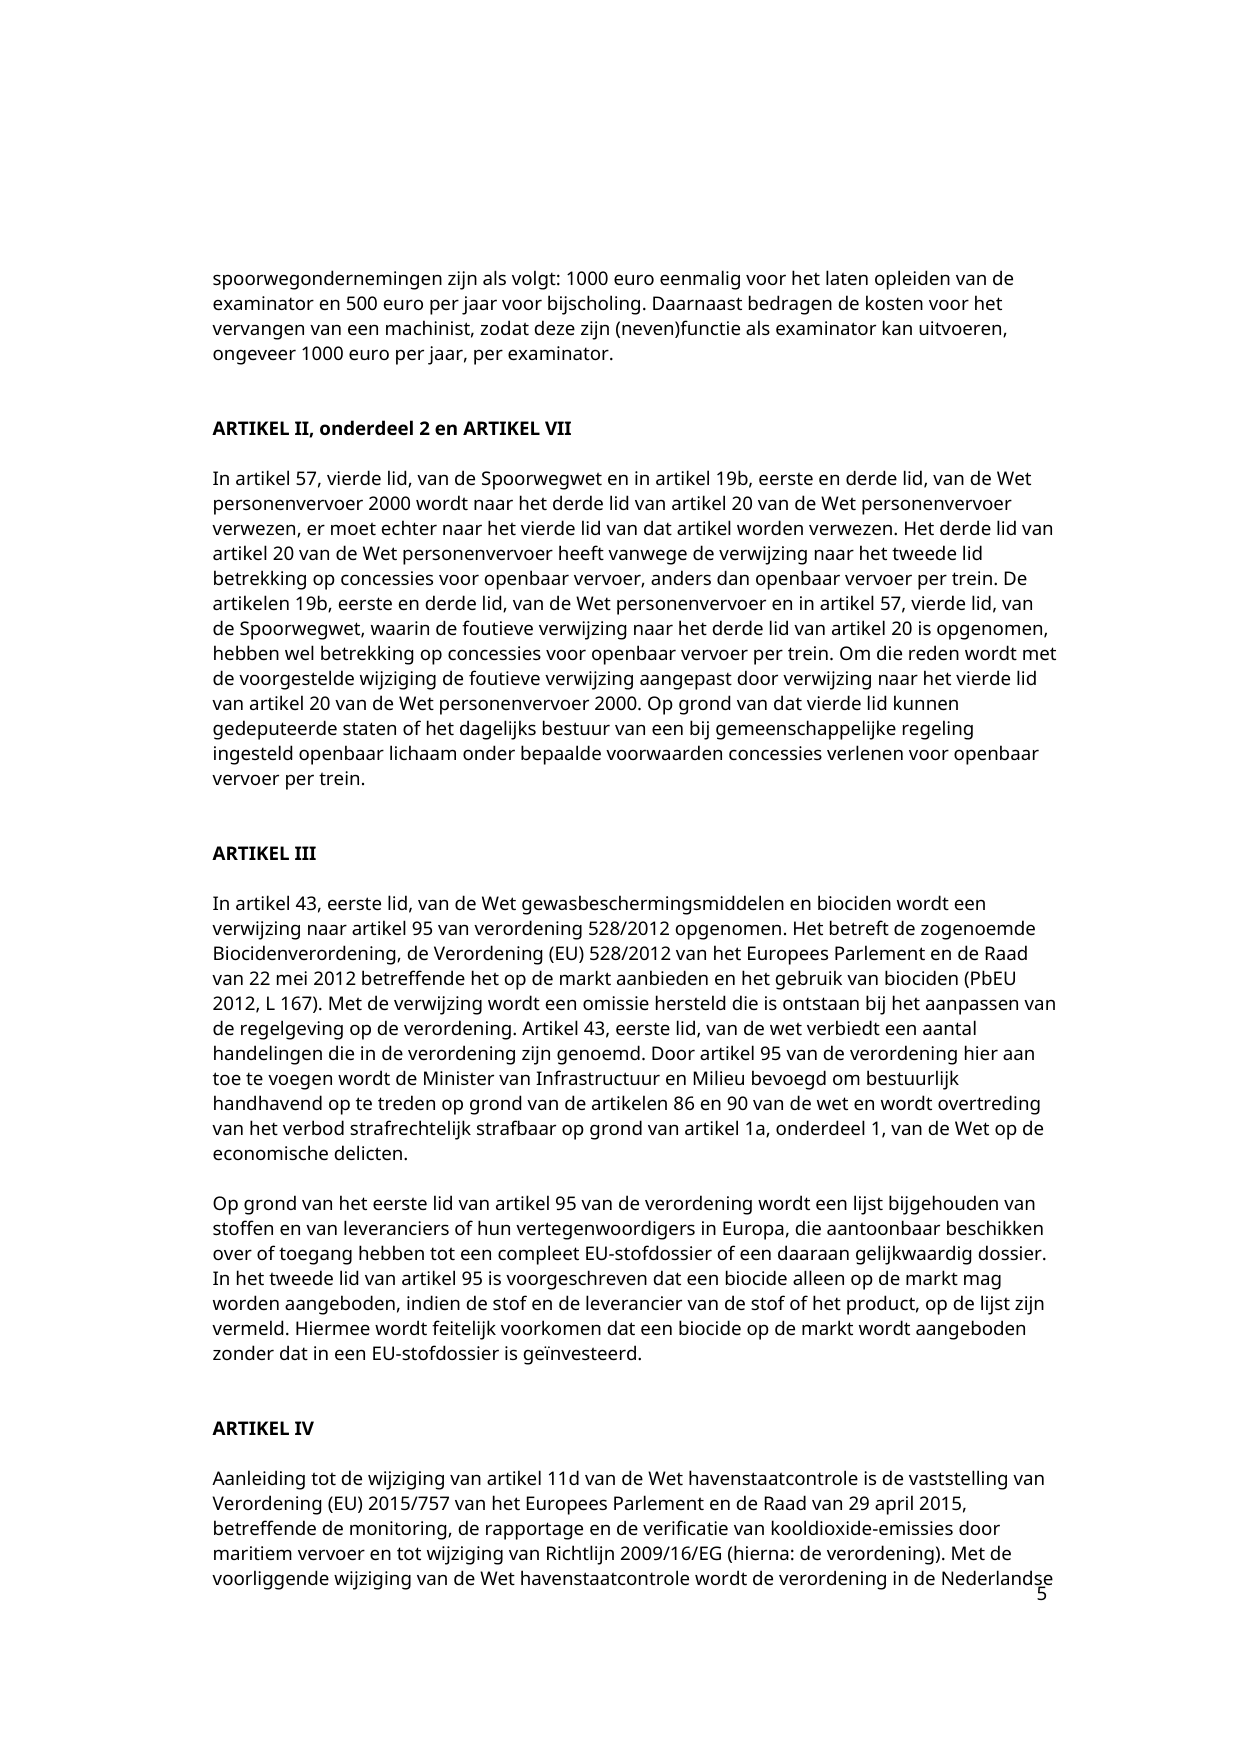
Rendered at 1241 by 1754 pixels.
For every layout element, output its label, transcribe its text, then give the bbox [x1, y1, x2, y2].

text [212, 1465, 1057, 1590]
text ARTIKEL IV [212, 1415, 1057, 1440]
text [212, 265, 1057, 365]
text In artikel 57, vierde lid, van de Spoorwegwet en in artikel 19b, eerste en derde lid, van de Wet personenvervoer 2000 wordt naar het derde lid van artikel 20 van de Wet personenvervoer verwezen, er moet echter naar het vierde lid van dat artikel worden verwezen. Het derde lid van artikel 20 van de Wet personenvervoer heeft vanwege de verwijzing naar het tweede lid betrekking op concessies voor openbaar vervoer, anders dan openbaar vervoer per trein. De artikelen 19b, eerste en derde lid, van de Wet personenvervoer en in artikel 57, vierde lid, van de Spoorwegwet, waarin de foutieve verwijzing naar het derde lid van artikel 20 is opgenomen, hebben wel betrekking op concessies voor openbaar vervoer per trein. Om die reden wordt met de voorgestelde wijziging de foutieve verwijzing aangepast door verwijzing naar het vierde lid van artikel 20 van de Wet personenvervoer 2000. Op grond van dat vierde lid kunnen gedeputeerde staten of het dagelijks bestuur van een bij gemeenschappelijke regeling ingesteld openbaar lichaam onder bepaalde voorwaarden concessies verlenen voor openbaar vervoer per trein. [212, 465, 1057, 790]
text Op grond van het eerste lid van artikel 95 van de verordening wordt een lijst bijgehouden van stoffen en van leveranciers of hun vertegenwoordigers in Europa, die aantoonbaar beschikken over of toegang hebben tot een compleet EU-stofdossier of een daaraan gelijkwaardig dossier. In het tweede lid van artikel 95 is voorgeschreven dat een biocide alleen op de markt mag worden aangeboden, indien de stof en de leverancier van de stof of het product, op de lijst zijn vermeld. Hiermee wordt feitelijk voorkomen dat een biocide op de markt wordt aangeboden zonder dat in een EU-stofdossier is geïnvesteerd. [212, 1190, 1057, 1365]
text ARTIKEL III [212, 840, 1057, 865]
text ARTIKEL II, onderdeel 2 en ARTIKEL VII [212, 415, 1057, 440]
text In artikel 43, eerste lid, van de Wet gewasbeschermingsmiddelen en biociden wordt een verwijzing naar artikel 95 van verordening 528/2012 opgenomen. Het betreft de zogenoemde Biocidenverordening, de Verordening (EU) 528/2012 van het Europees Parlement en de Raad van 22 mei 2012 betreffende het op de markt aanbieden en het gebruik van biociden (PbEU 2012, L 167). Met de verwijzing wordt een omissie hersteld die is ontstaan bij het aanpassen van de regelgeving op de verordening. Artikel 43, eerste lid, van de wet verbiedt een aantal handelingen die in de verordening zijn genoemd. Door artikel 95 van de verordening hier aan toe te voegen wordt de Minister van Infrastructuur en Milieu bevoegd om bestuurlijk handhavend op te treden op grond van de artikelen 86 en 90 van de wet en wordt overtreding van het verbod strafrechtelijk strafbaar op grond van artikel 1a, onderdeel 1, van de Wet op de economische delicten. [212, 890, 1057, 1165]
